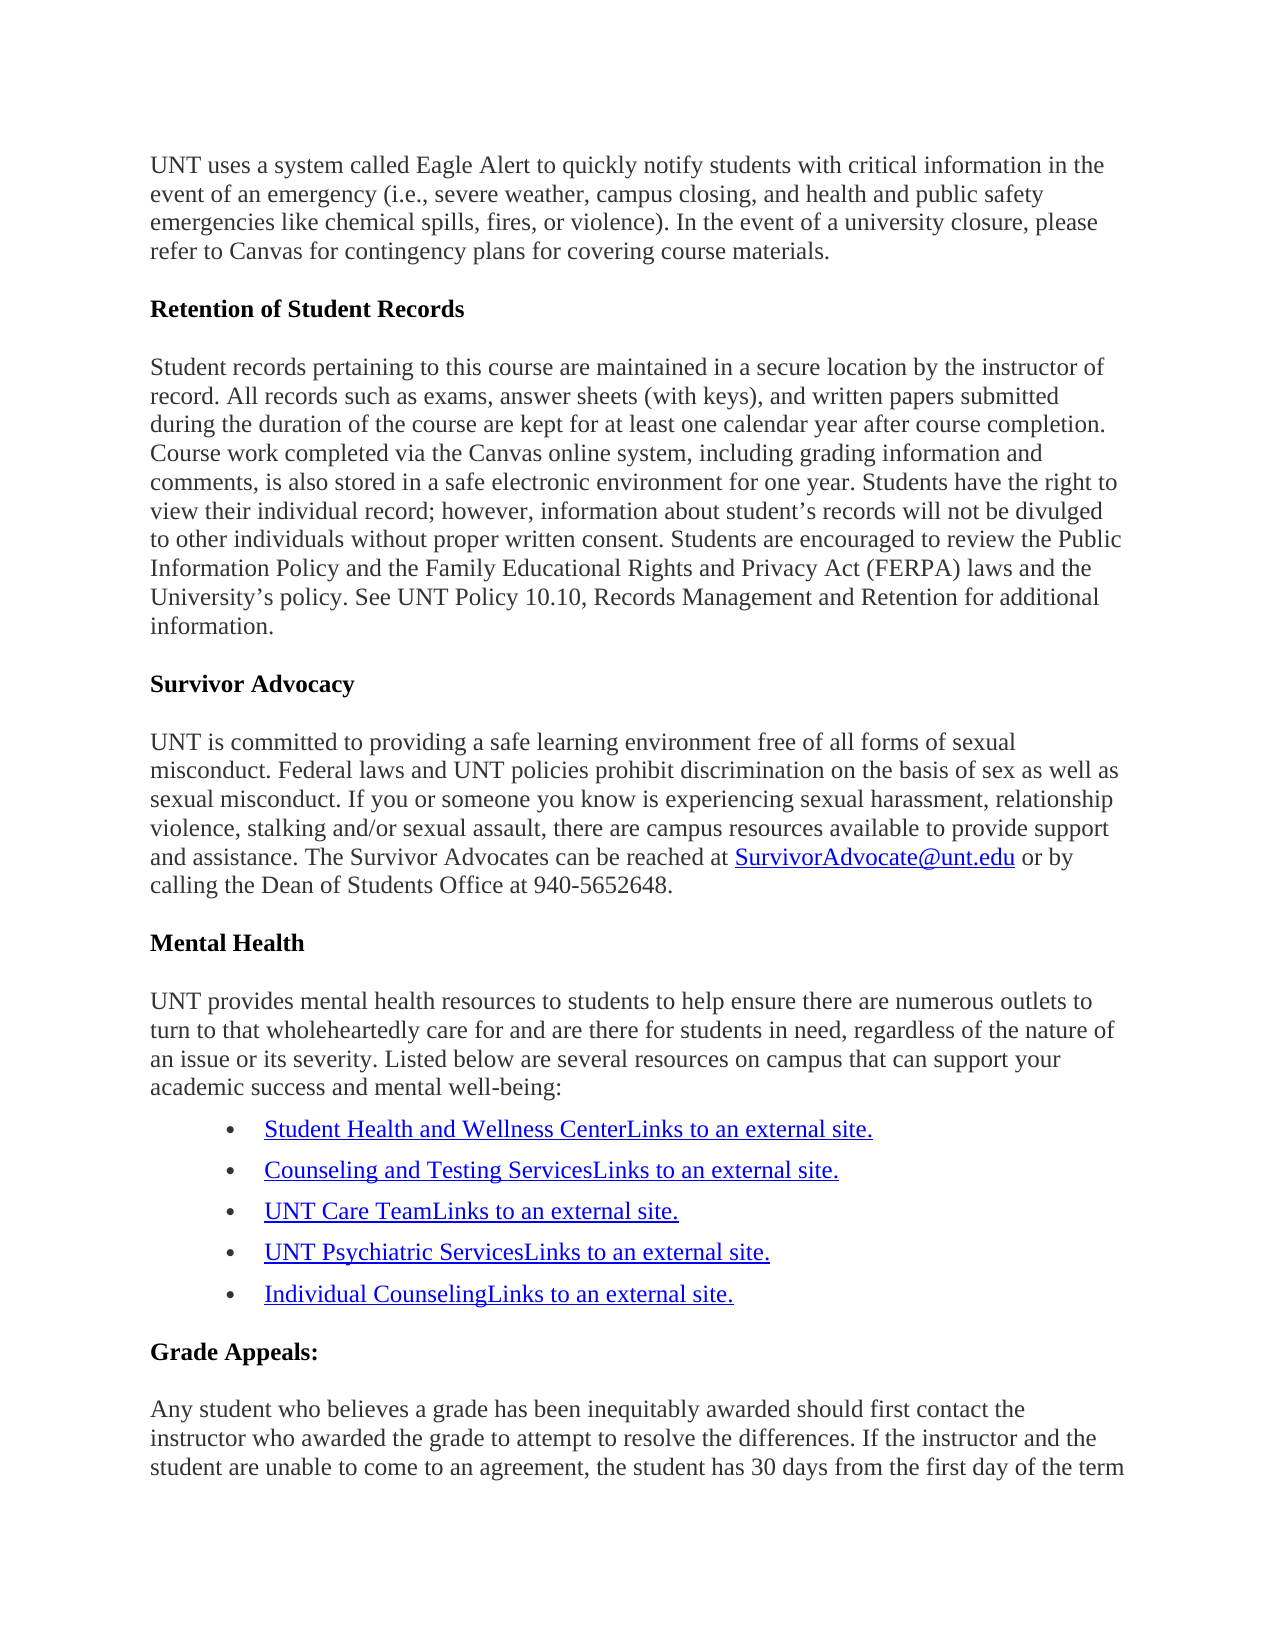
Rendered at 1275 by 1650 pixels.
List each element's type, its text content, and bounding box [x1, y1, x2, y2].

list Individual CounselingLinks to an external site. [227, 1279, 1125, 1307]
list Student Health and Wellness CenterLinks to an external site. [227, 1114, 1125, 1142]
subtitle Retention of Student Records [150, 294, 1125, 323]
list UNT Psychiatric ServicesLinks to an external site. [227, 1237, 1125, 1266]
subtitle Mental Health [150, 928, 1125, 957]
text UNT uses a system called Eagle Alert to quickly notify students with critical information in the event of an emergency (i.e., severe weather, campus closing, and health and public safety emergencies like chemical spills, fires, or violence). In the event of a university closure, please refer to Canvas for contingency plans for covering course materials. [150, 150, 1125, 265]
list Counseling and Testing ServicesLinks to an external site. [227, 1155, 1125, 1184]
text UNT is committed to providing a safe learning environment free of all forms of sexual misconduct. Federal laws and UNT policies prohibit discrimination on the basis of sex as well as sexual misconduct. If you or someone you know is experiencing sexual harassment, relationship violence, stalking and/or sexual assault, there are campus resources available to provide support and assistance. The Survivor Advocates can be reached at SurvivorAdvocate@unt.edu or by calling the Dean of Students Office at 940-5652648. [150, 727, 1125, 899]
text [150, 1394, 1125, 1481]
list UNT Care TeamLinks to an external site. [227, 1196, 1125, 1225]
subtitle Grade Appeals: [150, 1337, 1125, 1365]
subtitle Survivor Advocacy [150, 669, 1125, 697]
text UNT provides mental health resources to students to help ensure there are numerous outlets to turn to that wholeheartedly care for and are there for students in need, regardless of the nature of an issue or its severity. Listed below are several resources on campus that can support your academic success and mental well-being: [150, 986, 1125, 1101]
text Student records pertaining to this course are maintained in a secure location by the instructor of record. All records such as exams, answer sheets (with keys), and written papers submitted during the duration of the course are kept for at least one calendar year after course completion. Course work completed via the Canvas online system, including grading information and comments, is also stored in a safe electronic environment for one year. Students have the right to view their individual record; however, information about student’s records will not be divulged to other individuals without proper written consent. Students are encouraged to review the Public Information Policy and the Family Educational Rights and Privacy Act (FERPA) laws and the University’s policy. See UNT Policy 10.10, Records Management and Retention for additional information. [150, 352, 1125, 639]
